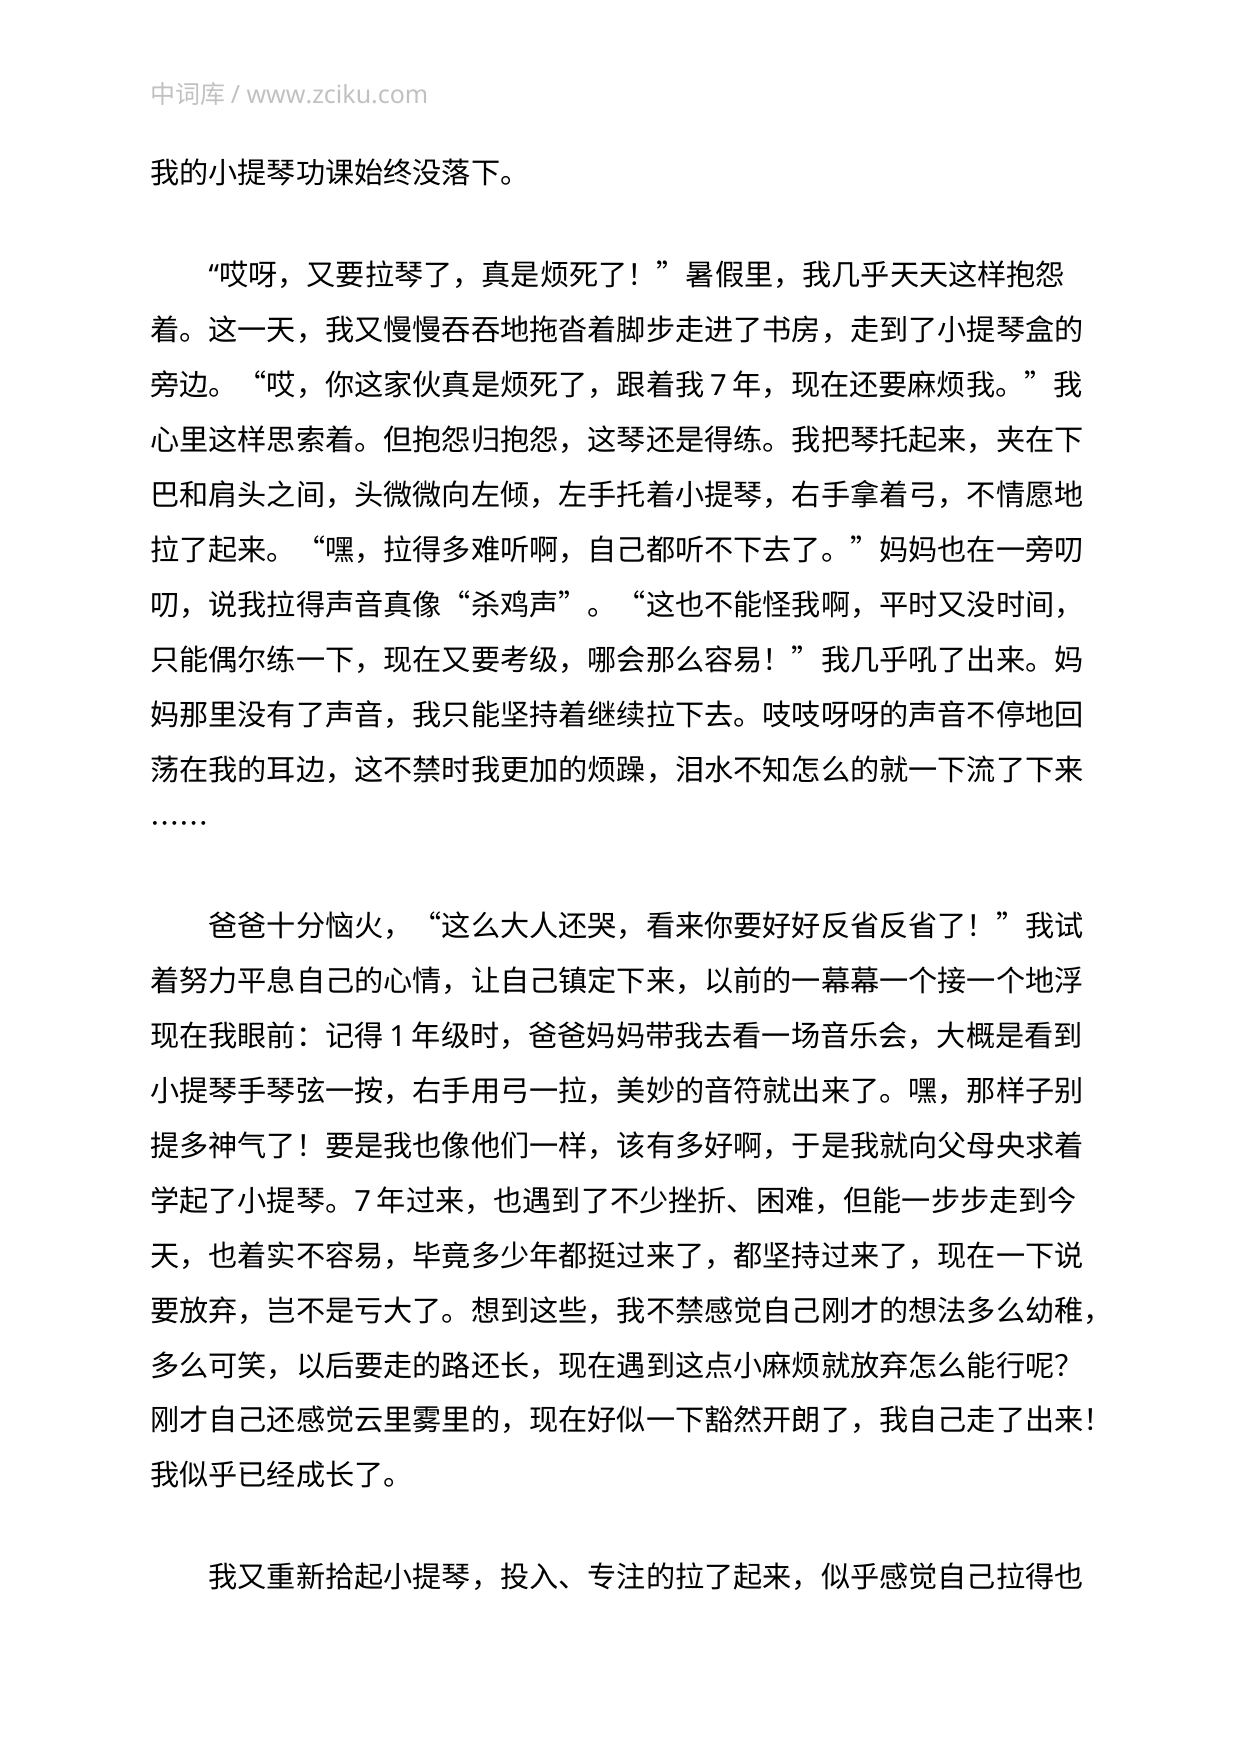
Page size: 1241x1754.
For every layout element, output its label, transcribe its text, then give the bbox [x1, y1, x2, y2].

text “哎呀，又要拉琴了，真是烦死了！”暑假里，我几乎天天这样抱怨着。这一天，我又慢慢吞吞地拖沓着脚步走进了书房，走到了小提琴盒的旁边。“哎，你这家伙真是烦死了，跟着我7年，现在还要麻烦我。”我心里这样思索着。但抱怨归抱怨，这琴还是得练。我把琴托起来，夹在下巴和肩头之间，头微微向左倾，左手托着小提琴，右手拿着弓，不情愿地拉了起来。“嘿，拉得多难听啊，自己都听不下去了。”妈妈也在一旁叨叨，说我拉得声音真像“杀鸡声”。“这也不能怪我啊，平时又没时间，只能偶尔练一下，现在又要考级，哪会那么容易！”我几乎吼了出来。妈妈那里没有了声音，我只能坚持着继续拉下去。吱吱呀呀的声音不停地回荡在我的耳边，这不禁时我更加的烦躁，泪水不知怎么的就一下流了下来…… [150, 252, 1090, 843]
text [150, 150, 1090, 192]
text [150, 1554, 1090, 1596]
text 爸爸十分恼火，“这么大人还哭，看来你要好好反省反省了！”我试着努力平息自己的心情，让自己镇定下来，以前的一幕幕一个接一个地浮现在我眼前：记得1年级时，爸爸妈妈带我去看一场音乐会，大概是看到小提琴手琴弦一按，右手用弓一拉，美妙的音符就出来了。嘿，那样子别提多神气了！要是我也像他们一样，该有多好啊，于是我就向父母央求着学起了小提琴。7年过来，也遇到了不少挫折、困难，但能一步步走到今天，也着实不容易，毕竟多少年都挺过来了，都坚持过来了，现在一下说要放弃，岂不是亏大了。想到这些，我不禁感觉自己刚才的想法多么幼稚，多么可笑，以后要走的路还长，现在遇到这点小麻烦就放弃怎么能行呢？刚才自己还感觉云里雾里的，现在好似一下豁然开朗了，我自己走了出来！我似乎已经成长了。 [150, 903, 1090, 1494]
